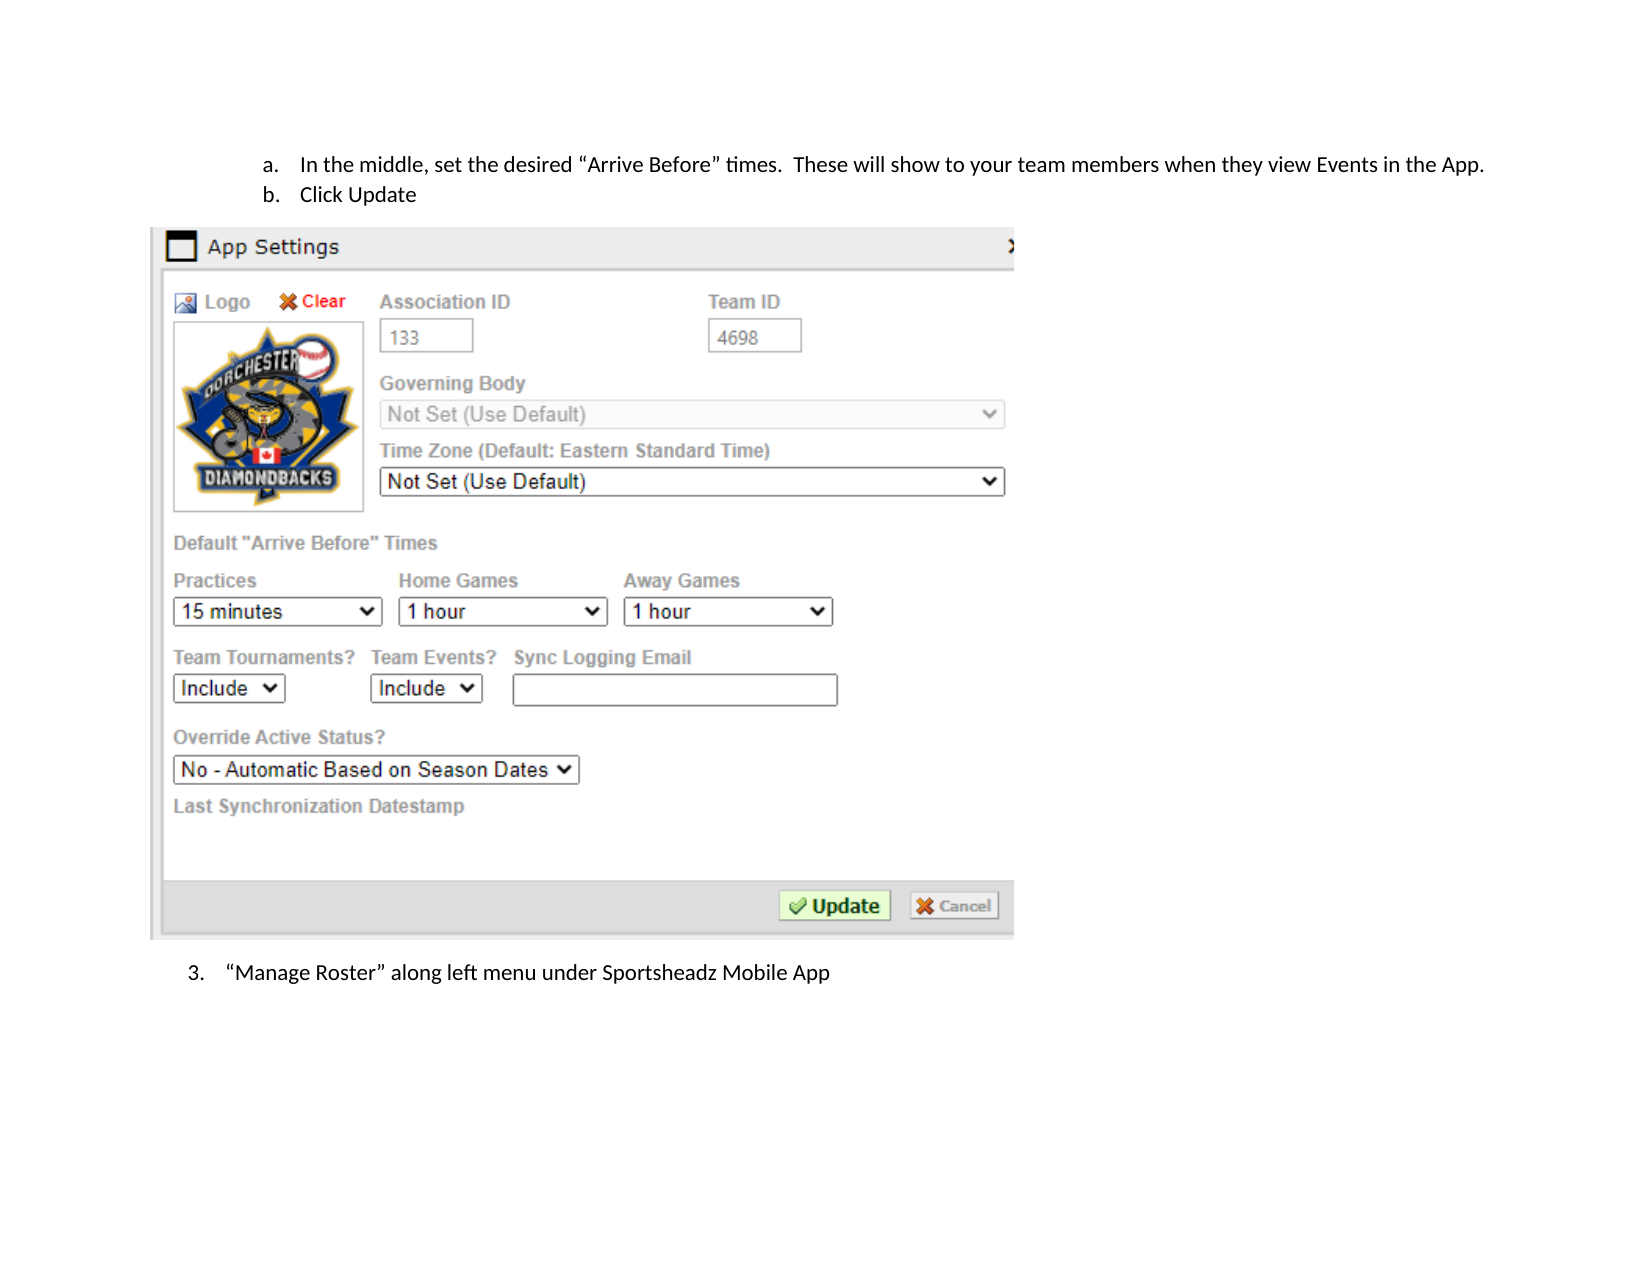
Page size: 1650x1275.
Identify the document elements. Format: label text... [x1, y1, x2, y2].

list Click Update [262, 180, 1500, 208]
picture [150, 227, 1015, 940]
list “Manage Roster” along left menu under Sportsheadz Mobile App [187, 958, 1500, 987]
list In the middle, set the desired “Arrive Before” times. These will show to your team members when they view Events in the App. [262, 150, 1500, 178]
